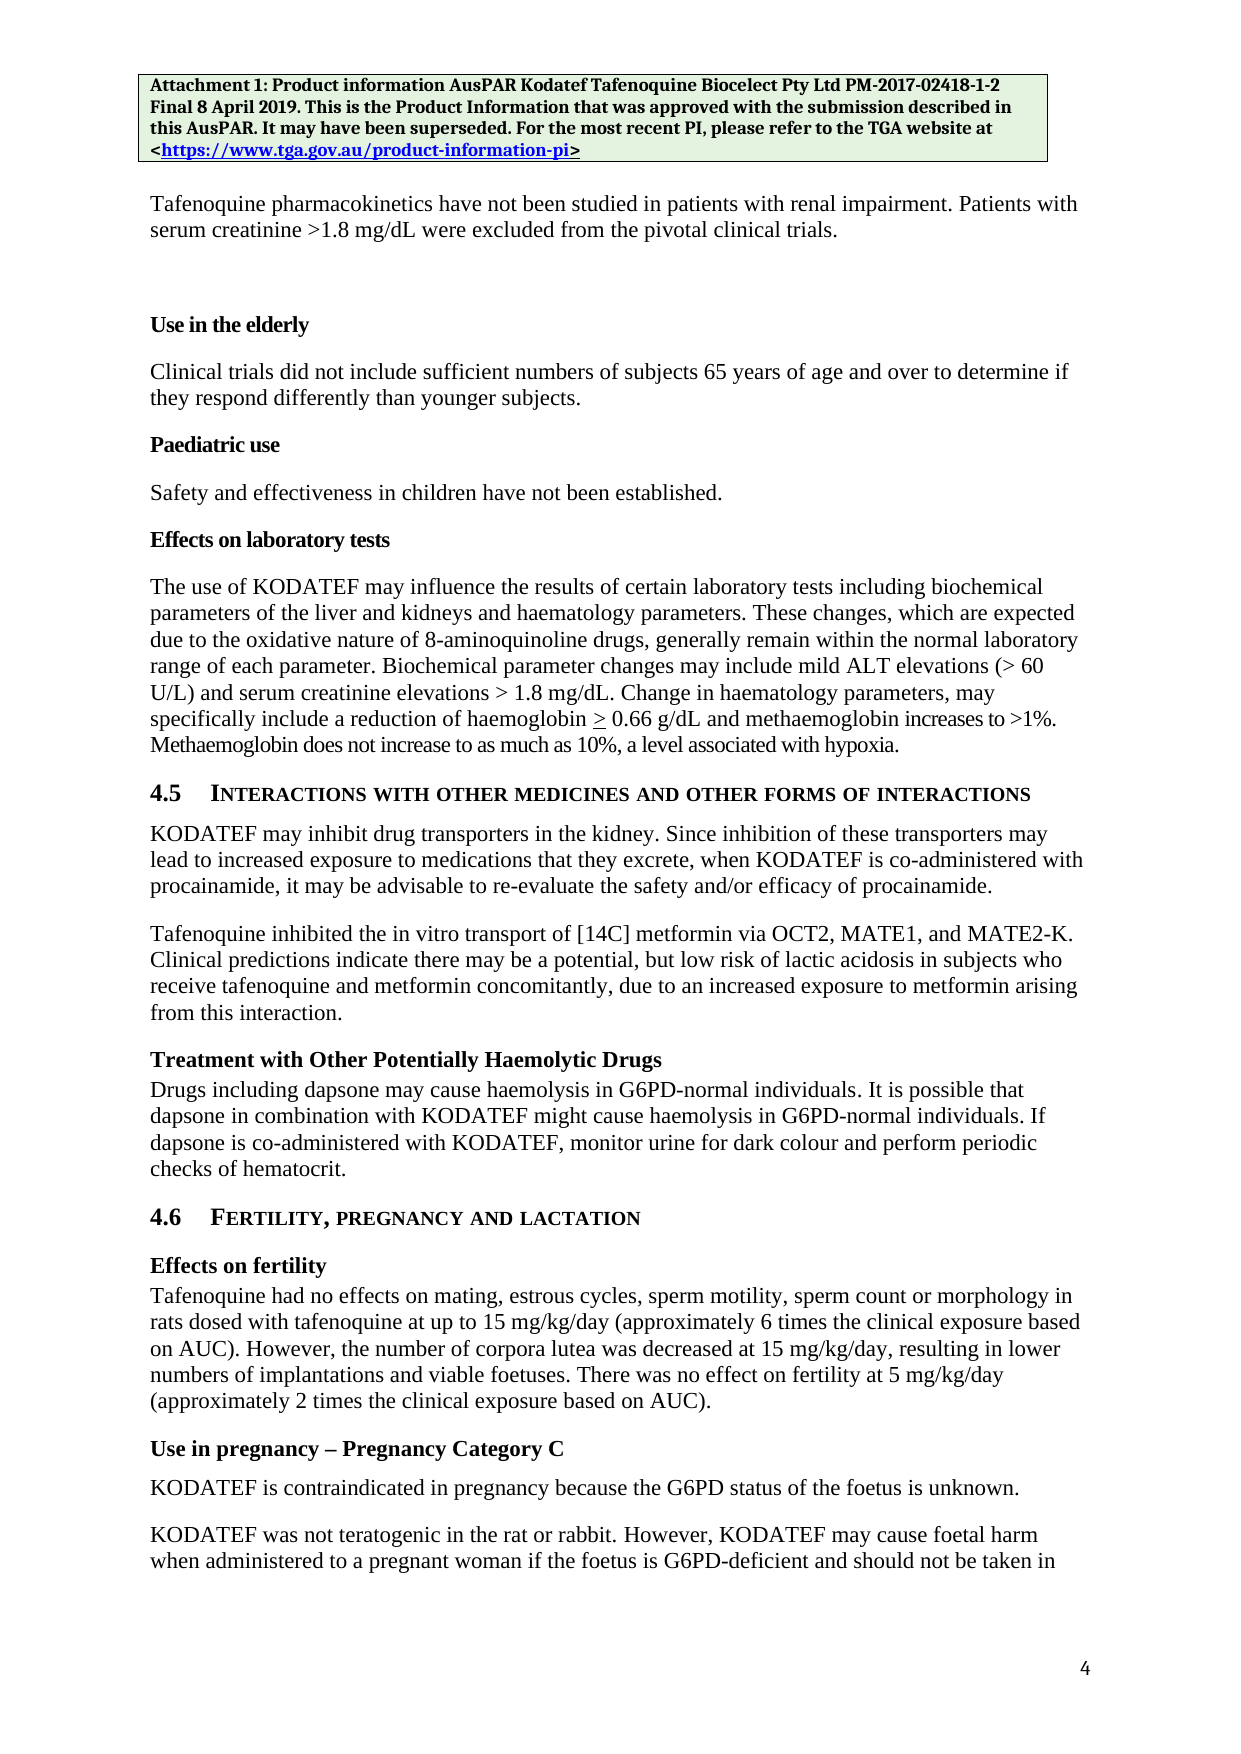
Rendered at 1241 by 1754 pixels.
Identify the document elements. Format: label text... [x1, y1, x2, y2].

text KODATEF is contraindicated in pregnancy because the G6PD status of the foetus is unknown. [150, 1473, 1090, 1500]
text Tafenoquine pharmacokinetics have not been studied in patients with renal impairment. Patients with serum creatinine >1.8 mg/dL were excluded from the pivotal clinical trials. [150, 190, 1090, 243]
text Clinical trials did not include sufficient numbers of subjects 65 years of age and over to determine if they respond differently than younger subjects. [150, 358, 1090, 411]
text The use of KODATEF may influence the results of certain laboratory tests including biochemical parameters of the liver and kidneys and haematology parameters. These changes, which are expected due to the oxidative nature of 8-aminoquinoline drugs, generally remain within the normal laboratory range of each parameter. Biochemical parameter changes may include mild ALT elevations (> 60 U/L) and serum creatinine elevations > 1.8 mg/dL. Change in haematology parameters, may specifically include a reduction of haemoglobin > 0.66 g/dL and methaemoglobin increases to >1%. Methaemoglobin does not increase to as much as 10%, a level associated with hypoxia. [150, 573, 1090, 758]
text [150, 1521, 1090, 1573]
text Use in the elderly [150, 311, 1090, 337]
text Paediatric use [150, 432, 1090, 458]
text Tafenoquine inhibited the in vitro transport of [14C] metformin via OCT2, MATE1, and MATE2-K. Clinical predictions indicate there may be a potential, but low risk of lactic acidosis in subjects who receive tafenoquine and metformin concomitantly, due to an increased exposure to metformin arising from this interaction. [150, 919, 1090, 1025]
subtitle Effects on fertility [150, 1252, 1090, 1278]
text KODATEF may inhibit drug transporters in the kidney. Since inhibition of these transporters may lead to increased exposure to medications that they excrete, when KODATEF is co-administered with procainamide, it may be advisable to re-evaluate the safety and/or efficacy of procainamide. [150, 820, 1090, 899]
subtitle Fertility, pregnancy and lactation [150, 1202, 1090, 1231]
subtitle Use in pregnancy – Pregnancy Category C [150, 1435, 1090, 1461]
text Tafenoquine had no effects on mating, estrous cycles, sperm motility, sperm count or morphology in rats dosed with tafenoquine at up to 15 mg/kg/day (approximately 6 times the clinical exposure based on AUC). However, the number of corpora lutea was decreased at 15 mg/kg/day, resulting in lower numbers of implantations and viable foetuses. There was no effect on fertility at 5 mg/kg/day (approximately 2 times the clinical exposure based on AUC). [150, 1282, 1090, 1414]
subtitle Treatment with Other Potentially Haemolytic Drugs [150, 1046, 1090, 1072]
subtitle Interactions with other medicines and other forms of interactions [150, 778, 1090, 807]
text Effects on laboratory tests [150, 526, 1090, 552]
text Safety and effectiveness in children have not been established. [150, 479, 1090, 505]
text Drugs including dapsone may cause haemolysis in G6PD-normal individuals. It is possible that dapsone in combination with KODATEF might cause haemolysis in G6PD-normal individuals. If dapsone is co-administered with KODATEF, monitor urine for dark colour and perform periodic checks of hematocrit. [150, 1076, 1090, 1181]
